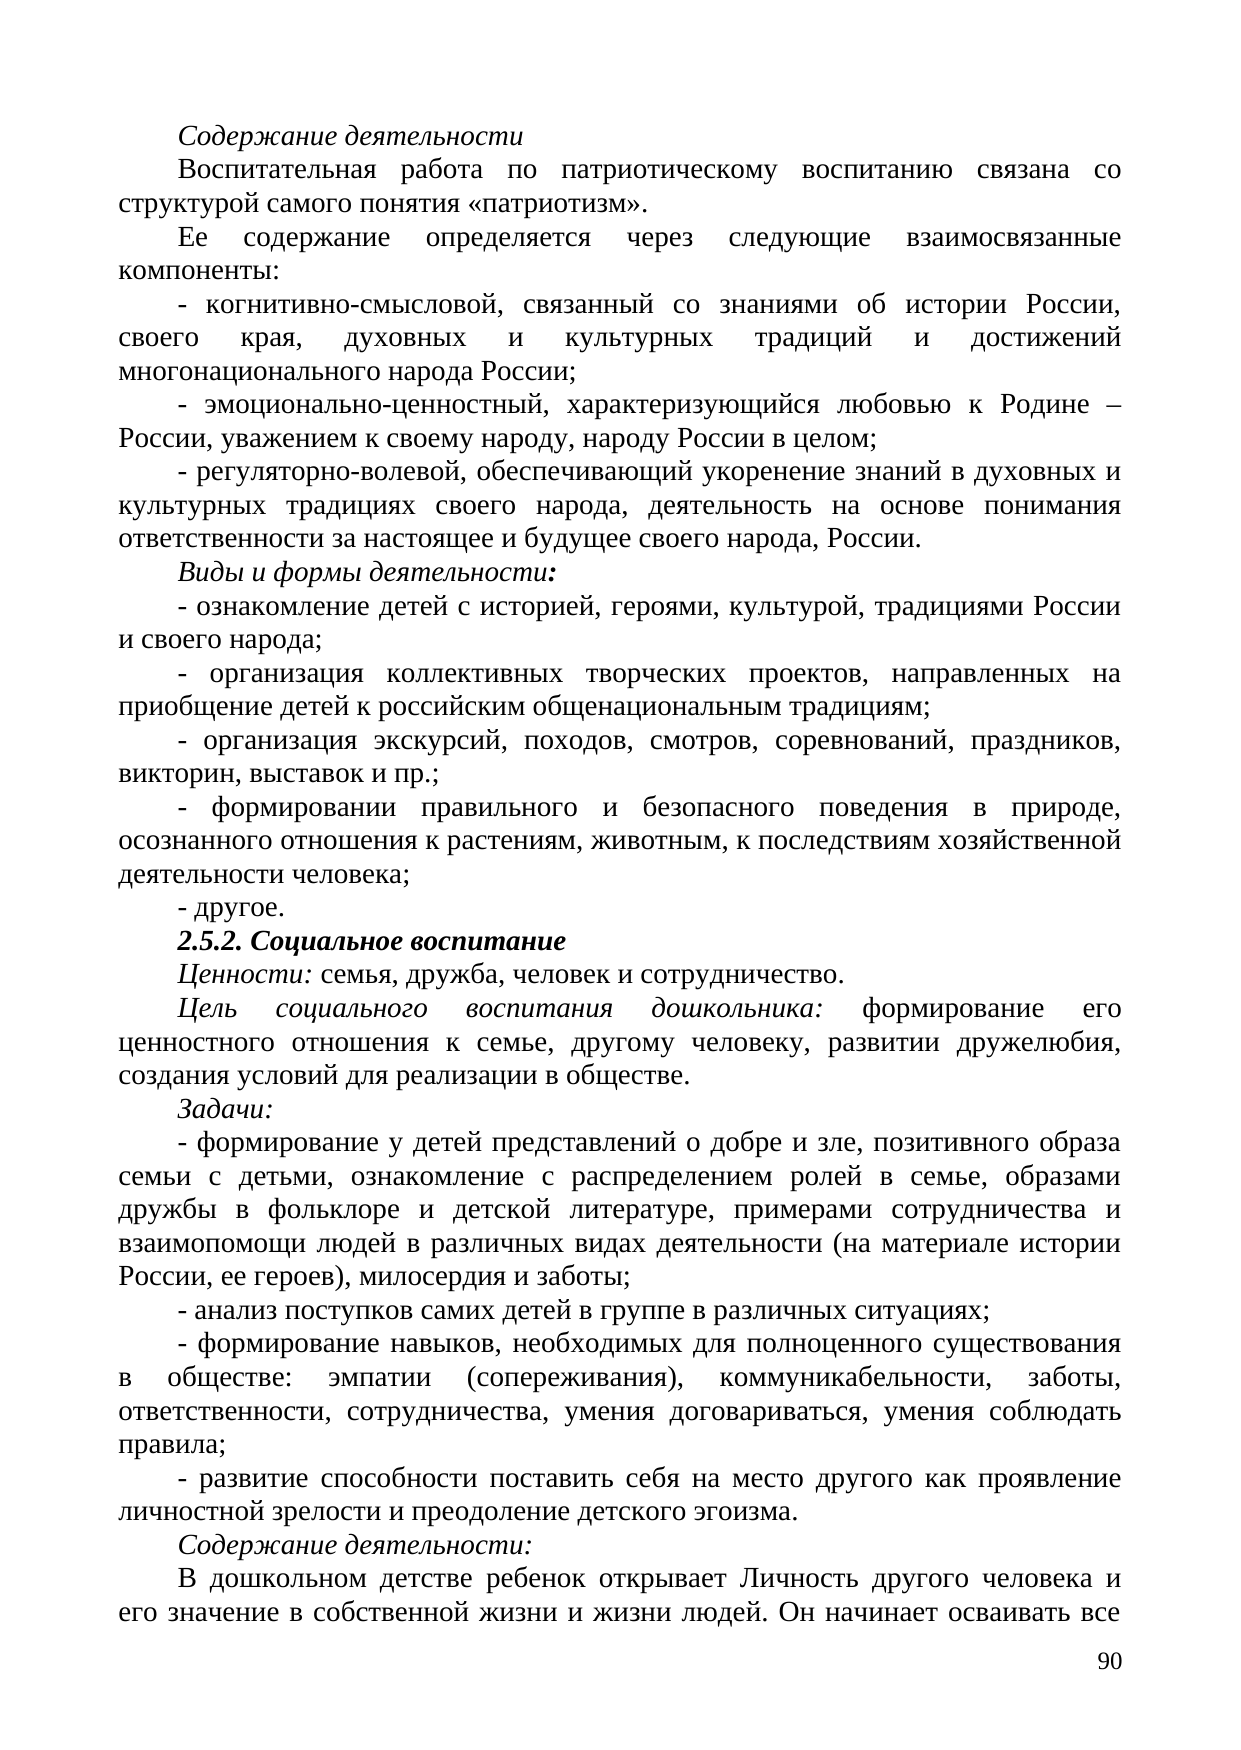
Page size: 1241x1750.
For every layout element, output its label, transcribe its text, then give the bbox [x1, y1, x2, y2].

text Виды и формы деятельности: [118, 554, 1122, 588]
text Содержание деятельности: [118, 1527, 1122, 1560]
text 2.5.2. Социальное воспитание [118, 923, 1122, 957]
text Цель социального воспитания дошкольника: формирование его ценностного отношения к семье, другому человеку, развитии дружелюбия, создания условий для реализации в обществе. [118, 990, 1122, 1091]
text - регуляторно-волевой, обеспечивающий укоренение знаний в духовных и культурных традициях своего народа, деятельность на основе понимания ответственности за настоящее и будущее своего народа, России. [118, 453, 1122, 554]
text - когнитивно-смысловой, связанный со знаниями об истории России, своего края, духовных и культурных традиций и достижений многонационального народа России; [118, 286, 1122, 386]
text - формирование у детей представлений о добре и зле, позитивного образа семьи с детьми, ознакомление с распределением ролей в семье, образами дружбы в фольклоре и детской литературе, примерами сотрудничества и взаимопомощи людей в различных видах деятельности (на материале истории России, ее героев), милосердия и заботы; [118, 1124, 1122, 1292]
text Воспитательная работа по патриотическому воспитанию связана со структурой самого понятия «патриотизм». [118, 152, 1122, 219]
text Ценности: семья, дружба, человек и сотрудничество. [118, 957, 1122, 990]
text Ее содержание определяется через следующие взаимосвязанные компоненты: [118, 219, 1122, 286]
text - анализ поступков самих детей в группе в различных ситуациях; [118, 1292, 1122, 1326]
text - эмоционально-ценностный, характеризующийся любовью к Родине – России, уважением к своему народу, народу России в целом; [118, 386, 1122, 453]
text - формирование навыков, необходимых для полноценного существования в обществе: эмпатии (сопереживания), коммуникабельности, заботы, ответственности, сотрудничества, умения договариваться, умения соблюдать правила; [118, 1326, 1122, 1460]
text Задачи: [118, 1091, 1122, 1124]
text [118, 1560, 1122, 1627]
text - ознакомление детей с историей, героями, культурой, традициями России и своего народа; [118, 588, 1122, 655]
text - формировании правильного и безопасного поведения в природе, осознанного отношения к растениям, животным, к последствиям хозяйственной деятельности человека; [118, 789, 1122, 889]
text Содержание деятельности [118, 118, 1122, 152]
text - другое. [118, 889, 1122, 923]
text - развитие способности поставить себя на место другого как проявление личностной зрелости и преодоление детского эгоизма. [118, 1460, 1122, 1527]
text - организация коллективных творческих проектов, направленных на приобщение детей к российским общенациональным традициям; [118, 655, 1122, 722]
text - организация экскурсий, походов, смотров, соревнований, праздников, викторин, выставок и пр.; [118, 722, 1122, 789]
